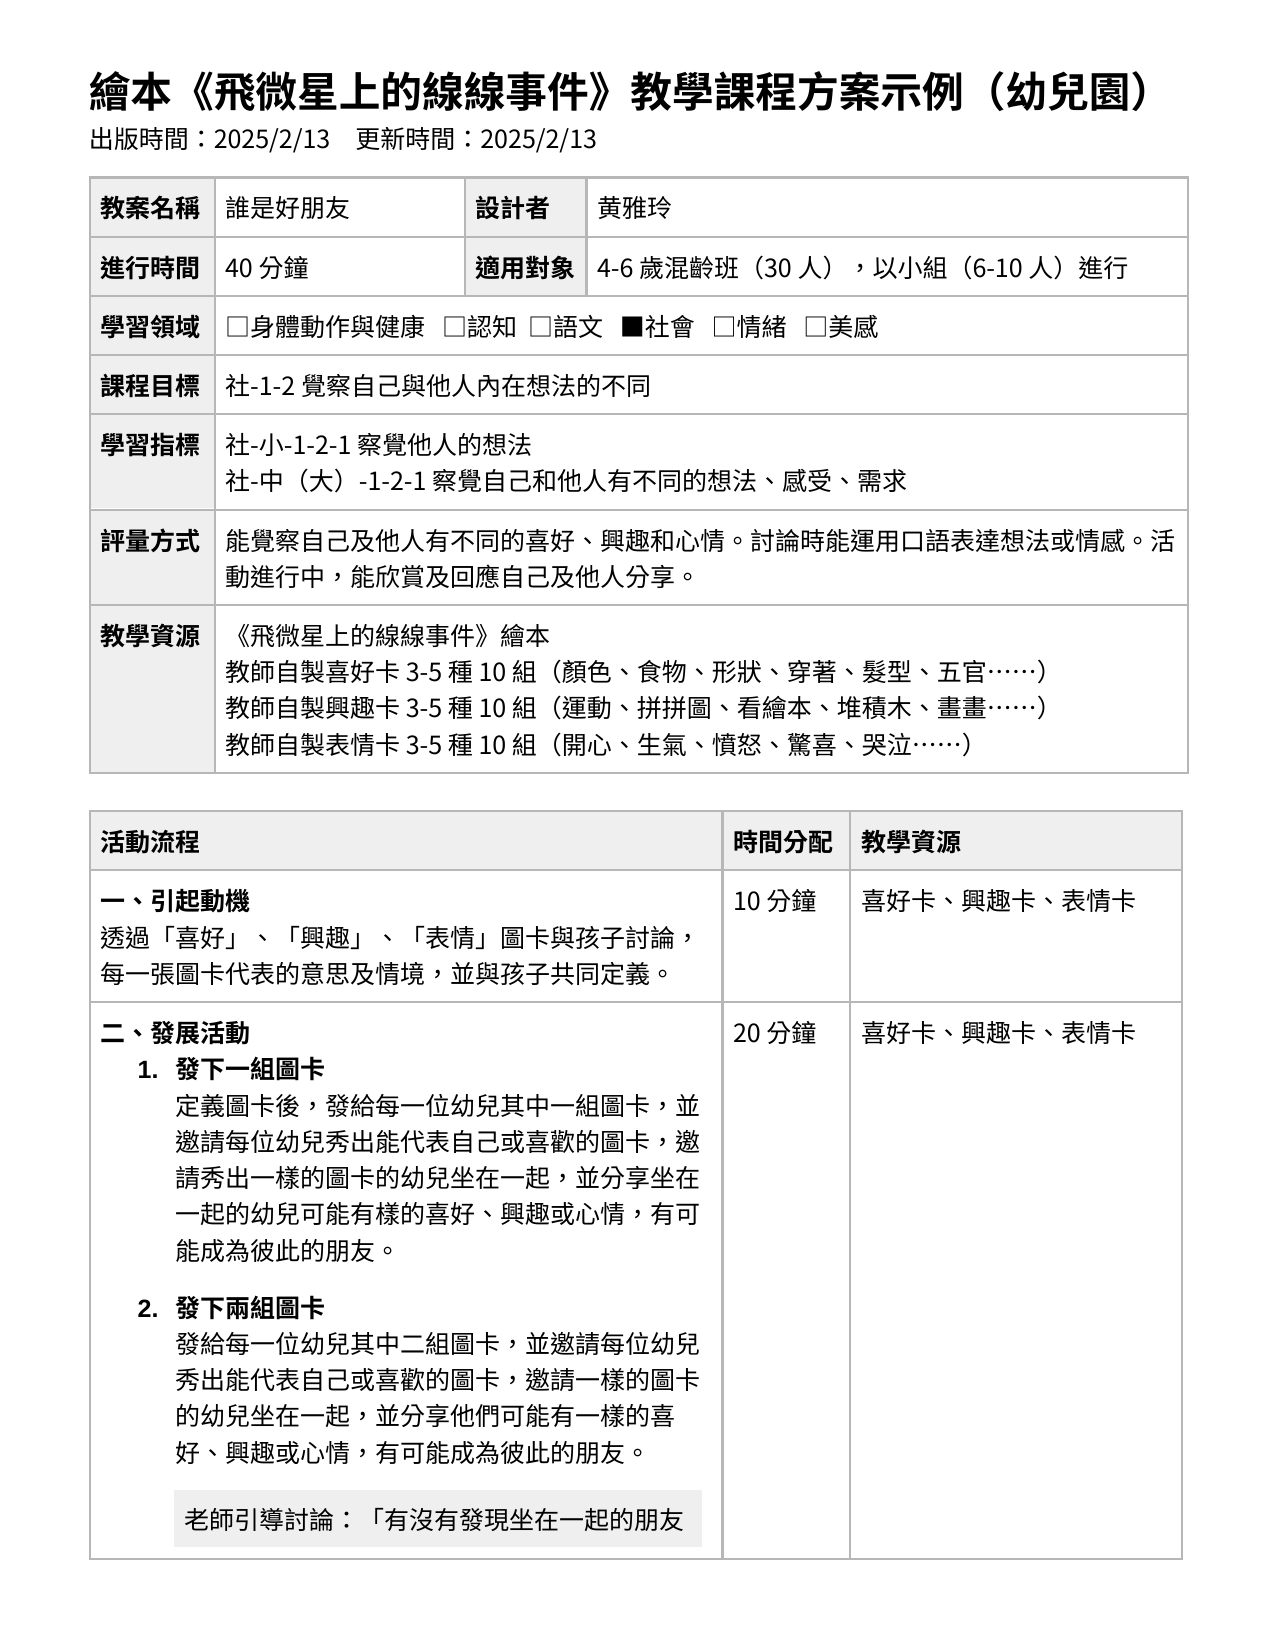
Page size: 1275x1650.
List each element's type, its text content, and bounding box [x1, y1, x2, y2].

table_cell 社-1-2 覺察自己與他人內在想法的不同 [216, 356, 1187, 413]
text 出版時間：2025/2/13 更新時間：2025/2/13 [88, 119, 1186, 156]
table_cell 10 分鐘 [724, 871, 849, 1001]
table_cell 學習指標 [91, 415, 214, 508]
table_cell 40 分鐘 [216, 238, 464, 295]
table_cell 適用對象 [466, 238, 585, 295]
table_header 設計者 [466, 179, 585, 236]
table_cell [91, 1003, 721, 1558]
table_cell 能覺察自己及他人有不同的喜好、興趣和心情。討論時能運用口語表達想法或情感。活動進行中，能欣賞及回應自己及他人分享。 [216, 511, 1187, 604]
table_cell 教學資源 [91, 606, 214, 772]
table_cell 進行時間 [91, 238, 214, 295]
table_header 教案名稱 [91, 179, 214, 236]
table_cell 社-小-1-2-1 察覺他人的想法 社-中（大）-1-2-1 察覺自己和他人有不同的想法、感受、需求 [216, 415, 1187, 508]
table_header 時間分配 [724, 812, 849, 869]
table_cell □身體動作與健康 □認知 □語文 ■社會 □情緒 □美感 [216, 297, 1187, 354]
table_cell 一、引起動機 透過「喜好」、「興趣」、「表情」圖卡與孩子討論，每一張圖卡代表的意思及情境，並與孩子共同定義。 [91, 871, 721, 1001]
table_cell 學習領域 [91, 297, 214, 354]
table_header 教學資源 [851, 812, 1181, 869]
text 繪本《飛微星上的線線事件》教學課程方案示例（幼兒園） [88, 59, 1186, 119]
table_cell 喜好卡、興趣卡、表情卡 [851, 1003, 1181, 1558]
table_header 誰是好朋友 [216, 179, 464, 236]
table_header 黄雅玲 [588, 179, 1187, 236]
table_cell 喜好卡、興趣卡、表情卡 [851, 871, 1181, 1001]
table_header 活動流程 [91, 812, 721, 869]
table_cell 評量方式 [91, 511, 214, 604]
table_cell 課程目標 [91, 356, 214, 413]
table_cell 《飛微星上的線線事件》繪本 教師自製喜好卡 3-5 種 10 組（顏色、食物、形狀、穿著、髮型、五官……） 教師自製興趣卡 3-5 種 10 組（運動、拼拼圖、看繪本、堆積木、畫畫……） 教師自製表情卡 3-5 種 10 組（開心、生氣、憤怒、驚喜、哭泣……） [216, 606, 1187, 772]
table_cell 4-6 歲混齡班（30 人），以小組（6-10 人）進行 [588, 238, 1187, 295]
table_cell 20 分鐘 [724, 1003, 849, 1558]
